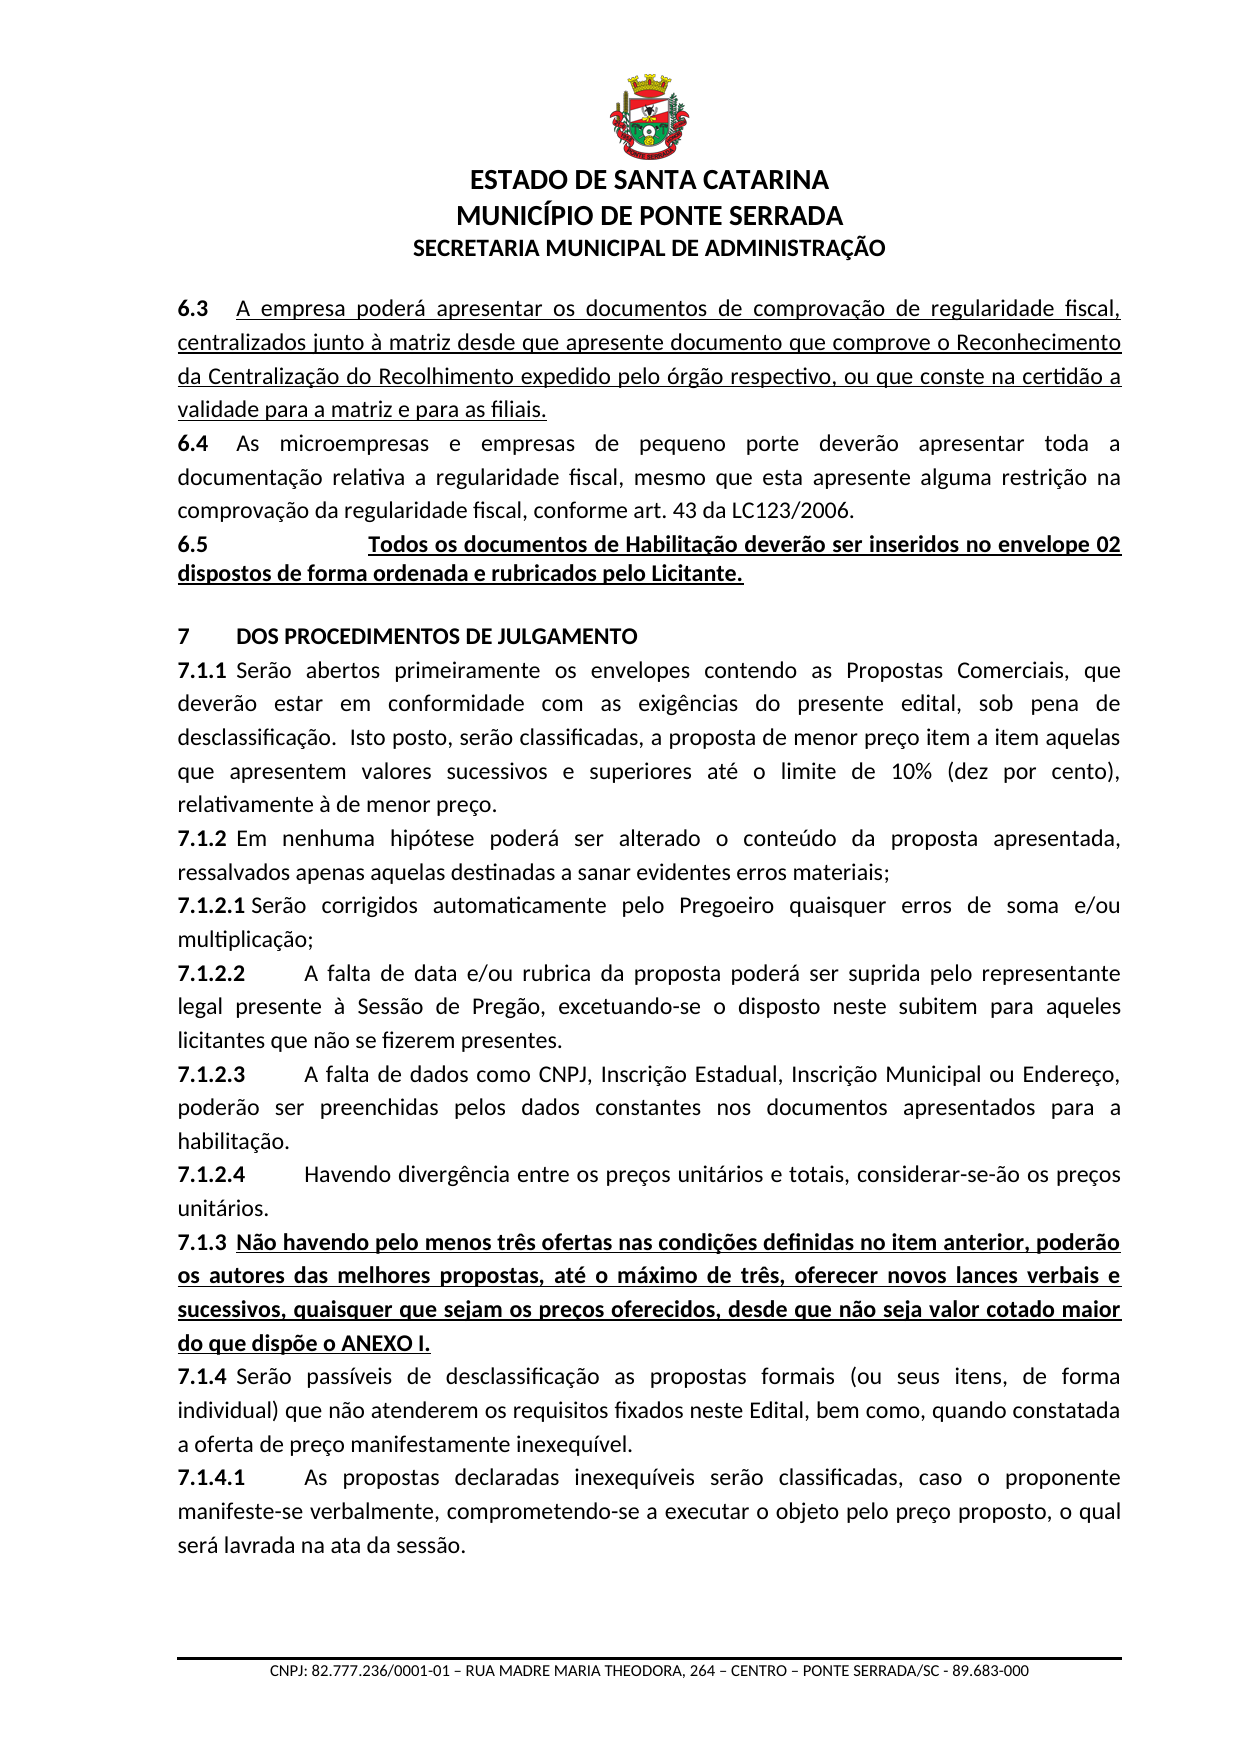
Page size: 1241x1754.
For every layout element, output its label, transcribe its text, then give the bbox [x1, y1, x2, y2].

list A empresa poderá apresentar os documentos de comprovação de regularidade fiscal, centralizados junto à matriz desde que apresente documento que comprove o Reconhecimento da Centralização do Recolhimento expedido pelo órgão respectivo, ou que conste na certidão a validade para a matriz e para as filiais. [177, 353, 1122, 386]
list Todos os documentos de Habilitação deverão ser inseridos no envelope 02 dispostos de forma ordenada e rubricados pelo Licitante. [177, 529, 1122, 588]
list DOS PROCEDIMENTOS DE JULGAMENTO [177, 621, 1122, 651]
list Não havendo pelo menos três ofertas nas condições definidas no item anterior, poderão os autores das melhores propostas, até o máximo de três, oferecer novos lances verbais e sucessivos, quaisquer que sejam os preços oferecidos, desde que não seja valor cotado maior do que dispõe o ANEXO I. [177, 1287, 1122, 1319]
list A falta de dados como CNPJ, Inscrição Estadual, Inscrição Municipal ou Endereço, poderão ser preenchidas pelos dados constantes nos documentos apresentados para a habilitação. [177, 1059, 1122, 1155]
picture [609, 73, 690, 162]
list As microempresas e empresas de pequeno porte deverão apresentar toda a documentação relativa a regularidade fiscal, mesmo que esta apresente alguma restrição na comprovação da regularidade fiscal, conforme art. 43 da LC123/2006. [177, 428, 1122, 525]
list Serão abertos primeiramente os envelopes contendo as Propostas Comerciais, que deverão estar em conformidade com as exigências do presente edital, sob pena de desclassificação. Isto posto, serão classificadas, a proposta de menor preço item a item aquelas que apresentem valores sucessivos e superiores até o limite de 10% (dez por cento), relativamente à de menor preço. [177, 655, 1122, 819]
list A falta de data e/ou rubrica da proposta poderá ser suprida pelo representante legal presente à Sessão de Pregão, excetuando-se o disposto neste subitem para aqueles licitantes que não se fizerem presentes. [177, 958, 1122, 1054]
list A empresa poderá apresentar os documentos de comprovação de regularidade fiscal, centralizados junto à matriz desde que apresente documento que comprove o Reconhecimento da Centralização do Recolhimento expedido pelo órgão respectivo, ou que conste na certidão a validade para a matriz e para as filiais. [177, 387, 1122, 424]
list Serão passíveis de desclassificação as propostas formais (ou seus itens, de forma individual) que não atenderem os requisitos fixados neste Edital, bem como, quando constatada a oferta de preço manifestamente inexequível. [177, 1361, 1122, 1458]
list Não havendo pelo menos três ofertas nas condições definidas no item anterior, poderão os autores das melhores propostas, até o máximo de três, oferecer novos lances verbais e sucessivos, quaisquer que sejam os preços oferecidos, desde que não seja valor cotado maior do que dispõe o ANEXO I. [177, 1320, 1122, 1357]
list A empresa poderá apresentar os documentos de comprovação de regularidade fiscal, centralizados junto à matriz desde que apresente documento que comprove o Reconhecimento da Centralização do Recolhimento expedido pelo órgão respectivo, ou que conste na certidão a validade para a matriz e para as filiais. [177, 293, 1122, 352]
list Em nenhuma hipótese poderá ser alterado o conteúdo da proposta apresentada, ressalvados apenas aquelas destinadas a sanar evidentes erros materiais; [177, 823, 1122, 886]
list Não havendo pelo menos três ofertas nas condições definidas no item anterior, poderão os autores das melhores propostas, até o máximo de três, oferecer novos lances verbais e sucessivos, quaisquer que sejam os preços oferecidos, desde que não seja valor cotado maior do que dispõe o ANEXO I. [177, 1227, 1122, 1286]
list Havendo divergência entre os preços unitários e totais, considerar-se-ão os preços unitários. [177, 1159, 1122, 1222]
list As propostas declaradas inexequíveis serão classificadas, caso o proponente manifeste-se verbalmente, comprometendo-se a executar o objeto pelo preço proposto, o qual será lavrada na ata da sessão. [177, 1462, 1122, 1559]
list Serão corrigidos automaticamente pelo Pregoeiro quaisquer erros de soma e/ou multiplicação; [177, 890, 1122, 953]
